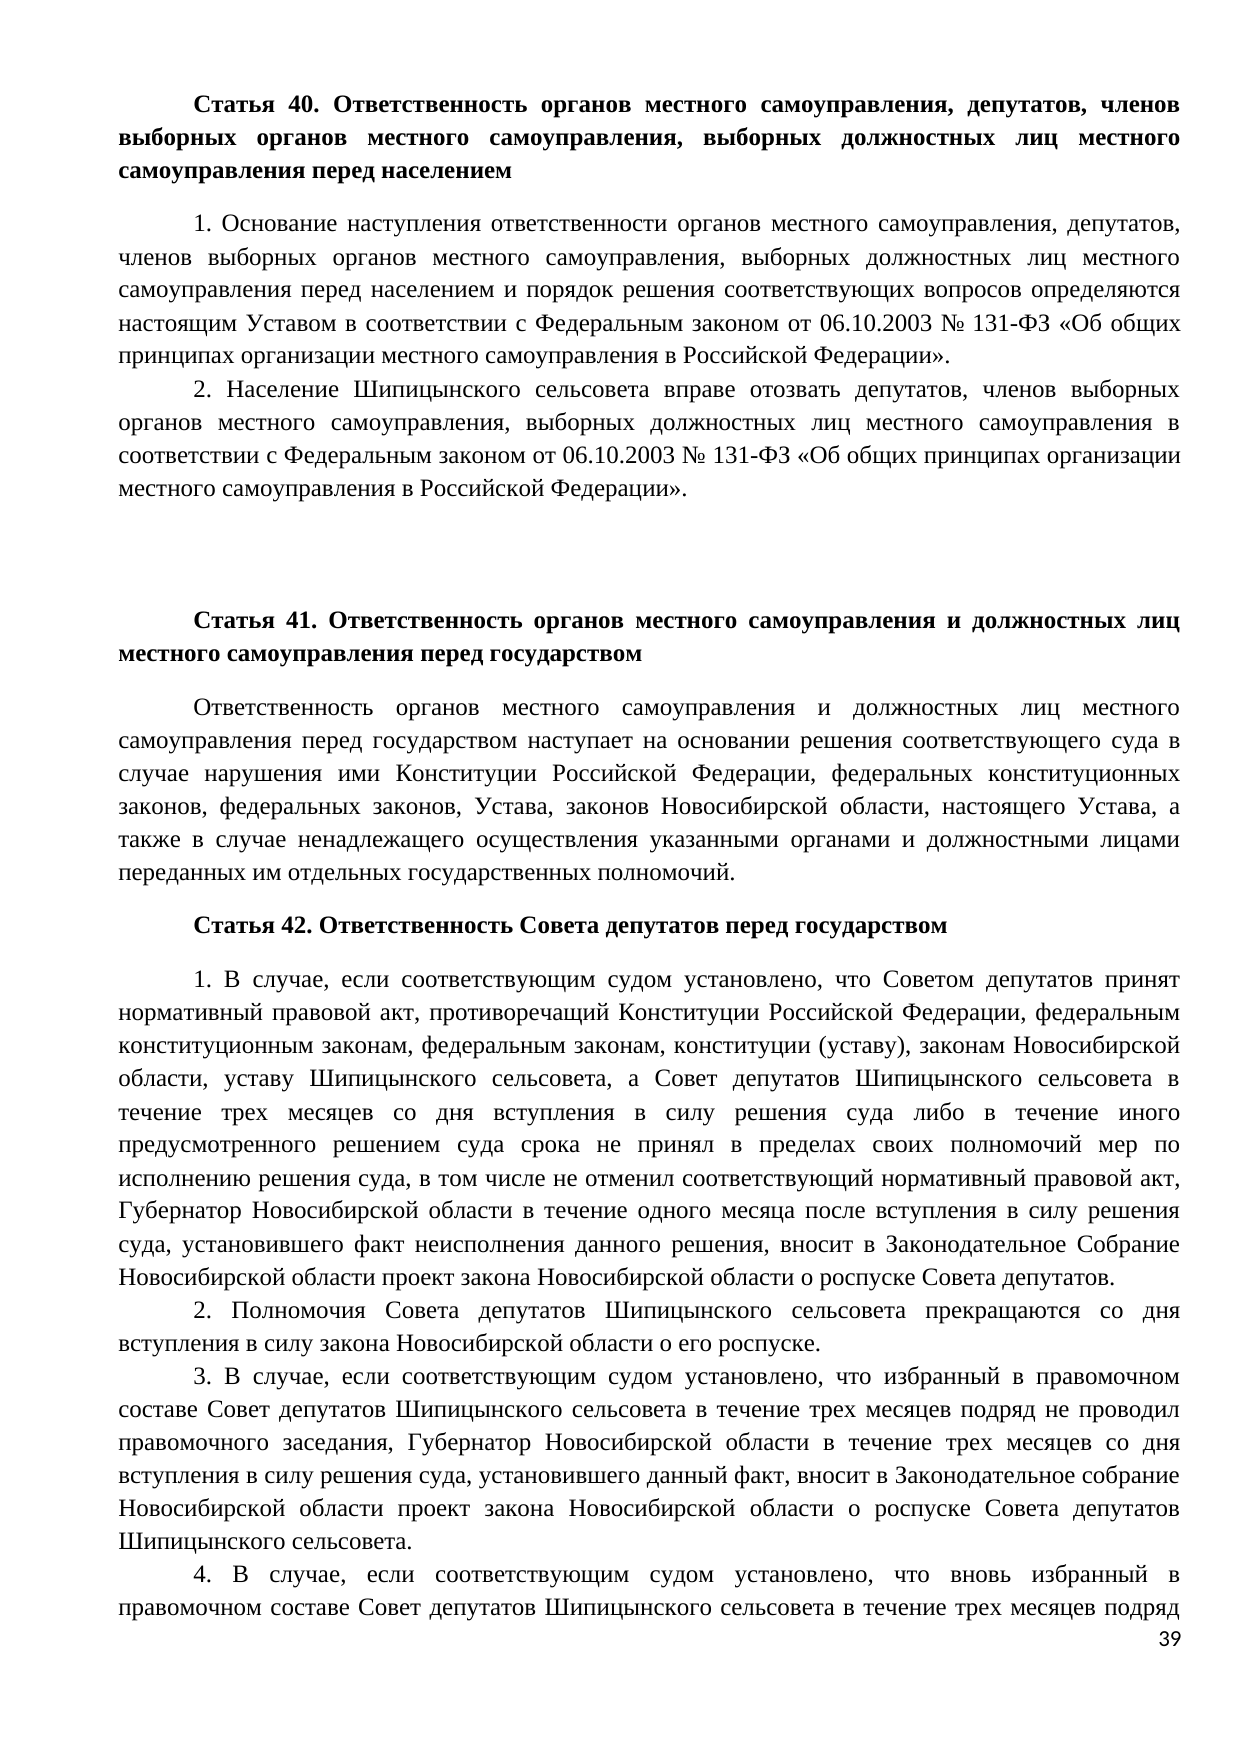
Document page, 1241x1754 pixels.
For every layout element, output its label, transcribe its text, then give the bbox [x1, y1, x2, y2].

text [118, 1559, 1181, 1621]
text 1. Основание наступления ответственности органов местного самоуправления, депутатов, членов выборных органов местного самоуправления, выборных должностных лиц местного самоуправления перед населением и порядок решения соответствующих вопросов определяются настоящим Уставом в соответствии с Федеральным законом от 06.10.2003 № 131-ФЗ «Об общих принципах организации местного самоуправления в Российской Федерации». [118, 208, 1181, 369]
text 2. Полномочия Совета депутатов Шипицынского сельсовета прекращаются со дня вступления в силу закона Новосибирской области о его роспуске. [118, 1295, 1181, 1356]
text Статья 42. Ответственность Совета депутатов перед государством [118, 911, 1181, 939]
text 3. В случае, если соответствующим судом установлено, что избранный в правомочном составе Совет депутатов Шипицынского сельсовета в течение трех месяцев подряд не проводил правомочного заседания, Губернатор Новосибирской области в течение трех месяцев со дня вступления в силу решения суда, установившего данный факт, вносит в Законодательное собрание Новосибирской области проект закона Новосибирской области о роспуске Совета депутатов Шипицынского сельсовета. [118, 1361, 1181, 1554]
text 2. Население Шипицынского сельсовета вправе отозвать депутатов, членов выборных органов местного самоуправления, выборных должностных лиц местного самоуправления в соответствии с Федеральным законом от 06.10.2003 № 131-ФЗ «Об общих принципах организации местного самоуправления в Российской Федерации». [118, 374, 1181, 501]
text Ответственность органов местного самоуправления и должностных лиц местного самоуправления перед государством наступает на основании решения соответствующего суда в случае нарушения ими Конституции Российской Федерации, федеральных конституционных законов, федеральных законов, Устава, законов Новосибирской области, настоящего Устава, а также в случае ненадлежащего осуществления указанными органами и должностными лицами переданных им отдельных государственных полномочий. [118, 692, 1181, 886]
text Статья 41. Ответственность органов местного самоуправления и должностных лиц местного самоуправления перед государством [118, 605, 1181, 667]
text Статья 40. Ответственность органов местного самоуправления, депутатов, членов выборных органов местного самоуправления, выборных должностных лиц местного самоуправления перед населением [118, 89, 1181, 183]
text 1. В случае, если соответствующим судом установлено, что Советом депутатов принят нормативный правовой акт, противоречащий Конституции Российской Федерации, федеральным конституционным законам, федеральным законам, конституции (уставу), законам Новосибирской области, уставу Шипицынского сельсовета, а Совет депутатов Шипицынского сельсовета в течение трех месяцев со дня вступления в силу решения суда либо в течение иного предусмотренного решением суда срока не принял в пределах своих полномочий мер по исполнению решения суда, в том числе не отменил соответствующий нормативный правовой акт, Губернатор Новосибирской области в течение одного месяца после вступления в силу решения суда, установившего факт неисполнения данного решения, вносит в Законодательное Собрание Новосибирской области проект закона Новосибирской области о роспуске Совета депутатов. [118, 964, 1181, 1290]
